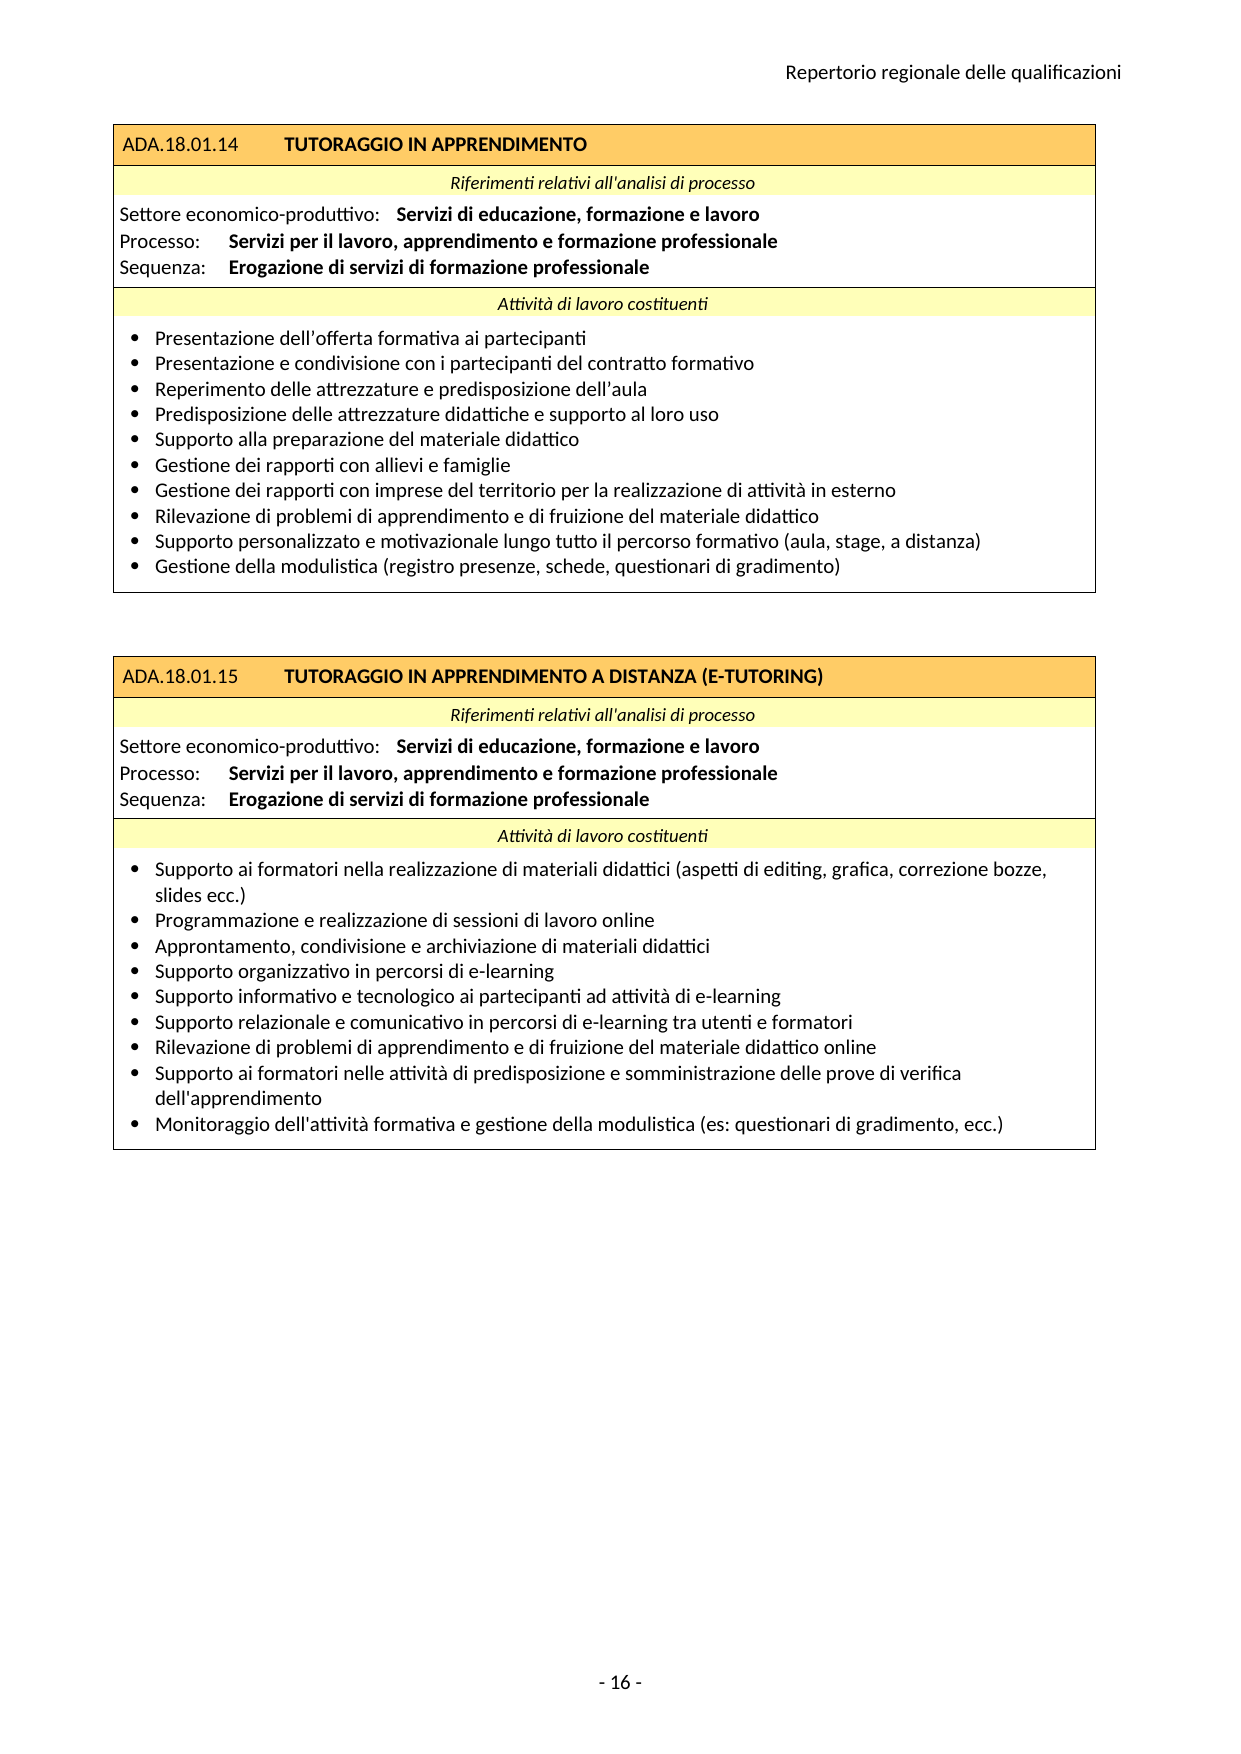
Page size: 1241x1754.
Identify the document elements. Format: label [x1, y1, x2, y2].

table_header [107, 118, 1110, 599]
table_header [107, 650, 1110, 1156]
